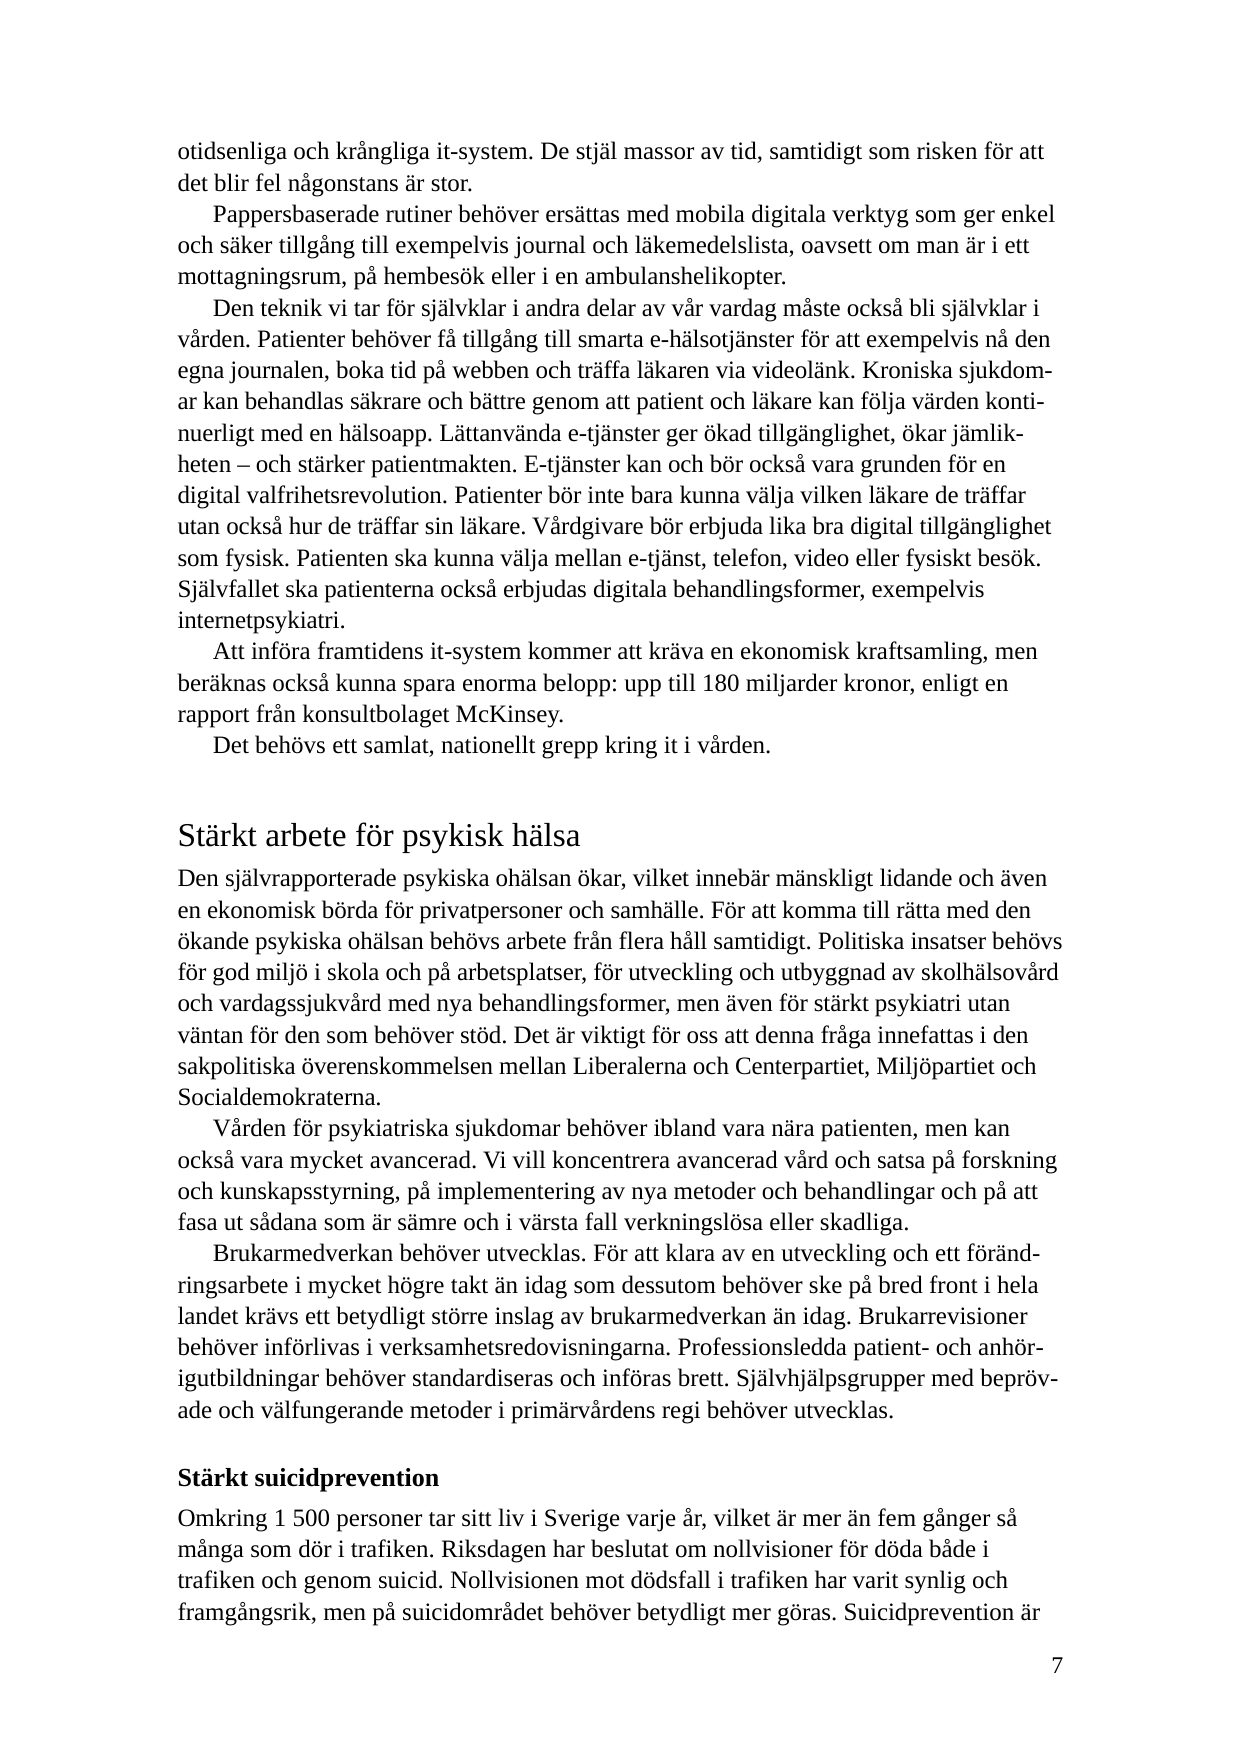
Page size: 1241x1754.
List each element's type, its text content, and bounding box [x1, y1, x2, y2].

text Brukarmedverkan behöver utvecklas. För att klara av en utveckling och ett förändringsarbete i mycket högre takt än idag som dessutom behöver ske på bred front i hela landet krävs ett betydligt större inslag av brukarmedverkan än idag. Brukarrevisioner behöver införlivas i verksamhetsredovisningarna. Professionsledda patient- och anhörigutbildningar behöver standardiseras och införas brett. Självhjälpsgrupper med beprövade och välfungerande metoder i primärvårdens regi behöver utvecklas. [177, 1236, 1063, 1423]
text Den självrapporterade psykiska ohälsan ökar, vilket innebär mänskligt lidande och även en ekonomisk börda för privatpersoner och samhälle. För att komma till rätta med den ökande psykiska ohälsan behövs arbete från flera håll samtidigt. Politiska insatser behövs för god miljö i skola och på arbetsplatser, för utveckling och utbyggnad av skolhälsovård och vardagssjukvård med nya behandlingsformer, men även för stärkt psykiatri utan väntan för den som behöver stöd. Det är viktigt för oss att denna fråga innefattas i den sakpolitiska överenskommelsen mellan Liberalerna och Centerpartiet, Miljöpartiet och Socialdemokraterna. [177, 861, 1063, 1111]
text Vården för psykiatriska sjukdomar behöver ibland vara nära patienten, men kan också vara mycket avancerad. Vi vill koncentrera avancerad vård och satsa på forskning och kunskapsstyrning, på implementering av nya metoder och behandlingar och på att fasa ut sådana som är sämre och i värsta fall verkningslösa eller skadliga. [177, 1111, 1063, 1236]
text Pappersbaserade rutiner behöver ersättas med mobila digitala verktyg som ger enkel och säker tillgång till exempelvis journal och läkemedelslista, oavsett om man är i ett mottagningsrum, på hembesök eller i en ambulanshelikopter. [177, 196, 1063, 290]
text Den teknik vi tar för självklar i andra delar av vår vardag måste också bli självklar i vården. Patienter behöver få tillgång till smarta e-hälsotjänster för att exempelvis nå den egna journalen, boka tid på webben och träffa läkaren via videolänk. Kroniska sjukdomar kan behandlas säkrare och bättre genom att patient och läkare kan följa värden kontinuerligt med en hälsoapp. Lättanvända e-tjänster ger ökad tillgänglighet, ökar jämlikheten – och stärker patientmakten. E-tjänster kan och bör också vara grunden för en digital valfrihetsrevolution. Patienter bör inte bara kunna välja vilken läkare de träffar utan också hur de träffar sin läkare. Vårdgivare bör erbjuda lika bra digital tillgänglighet som fysisk. Patienten ska kunna välja mellan e-tjänst, telefon, video eller fysiskt besök. Självfallet ska patienterna också erbjudas digitala behandlingsformer, exempelvis internetpsykiatri. [177, 290, 1063, 634]
text Det behövs ett samlat, nationellt grepp kring it i vården. [177, 728, 1063, 759]
subtitle Stärkt suicidprevention [177, 1461, 1063, 1492]
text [177, 1501, 1063, 1626]
subtitle Stärkt arbete för psykisk hälsa [177, 821, 1063, 853]
text Att införa framtidens it-system kommer att kräva en ekonomisk kraftsamling, men beräknas också kunna spara enorma belopp: upp till 180 miljarder kronor, enligt en rapport från konsultbolaget McKinsey. [177, 634, 1063, 728]
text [177, 134, 1063, 196]
